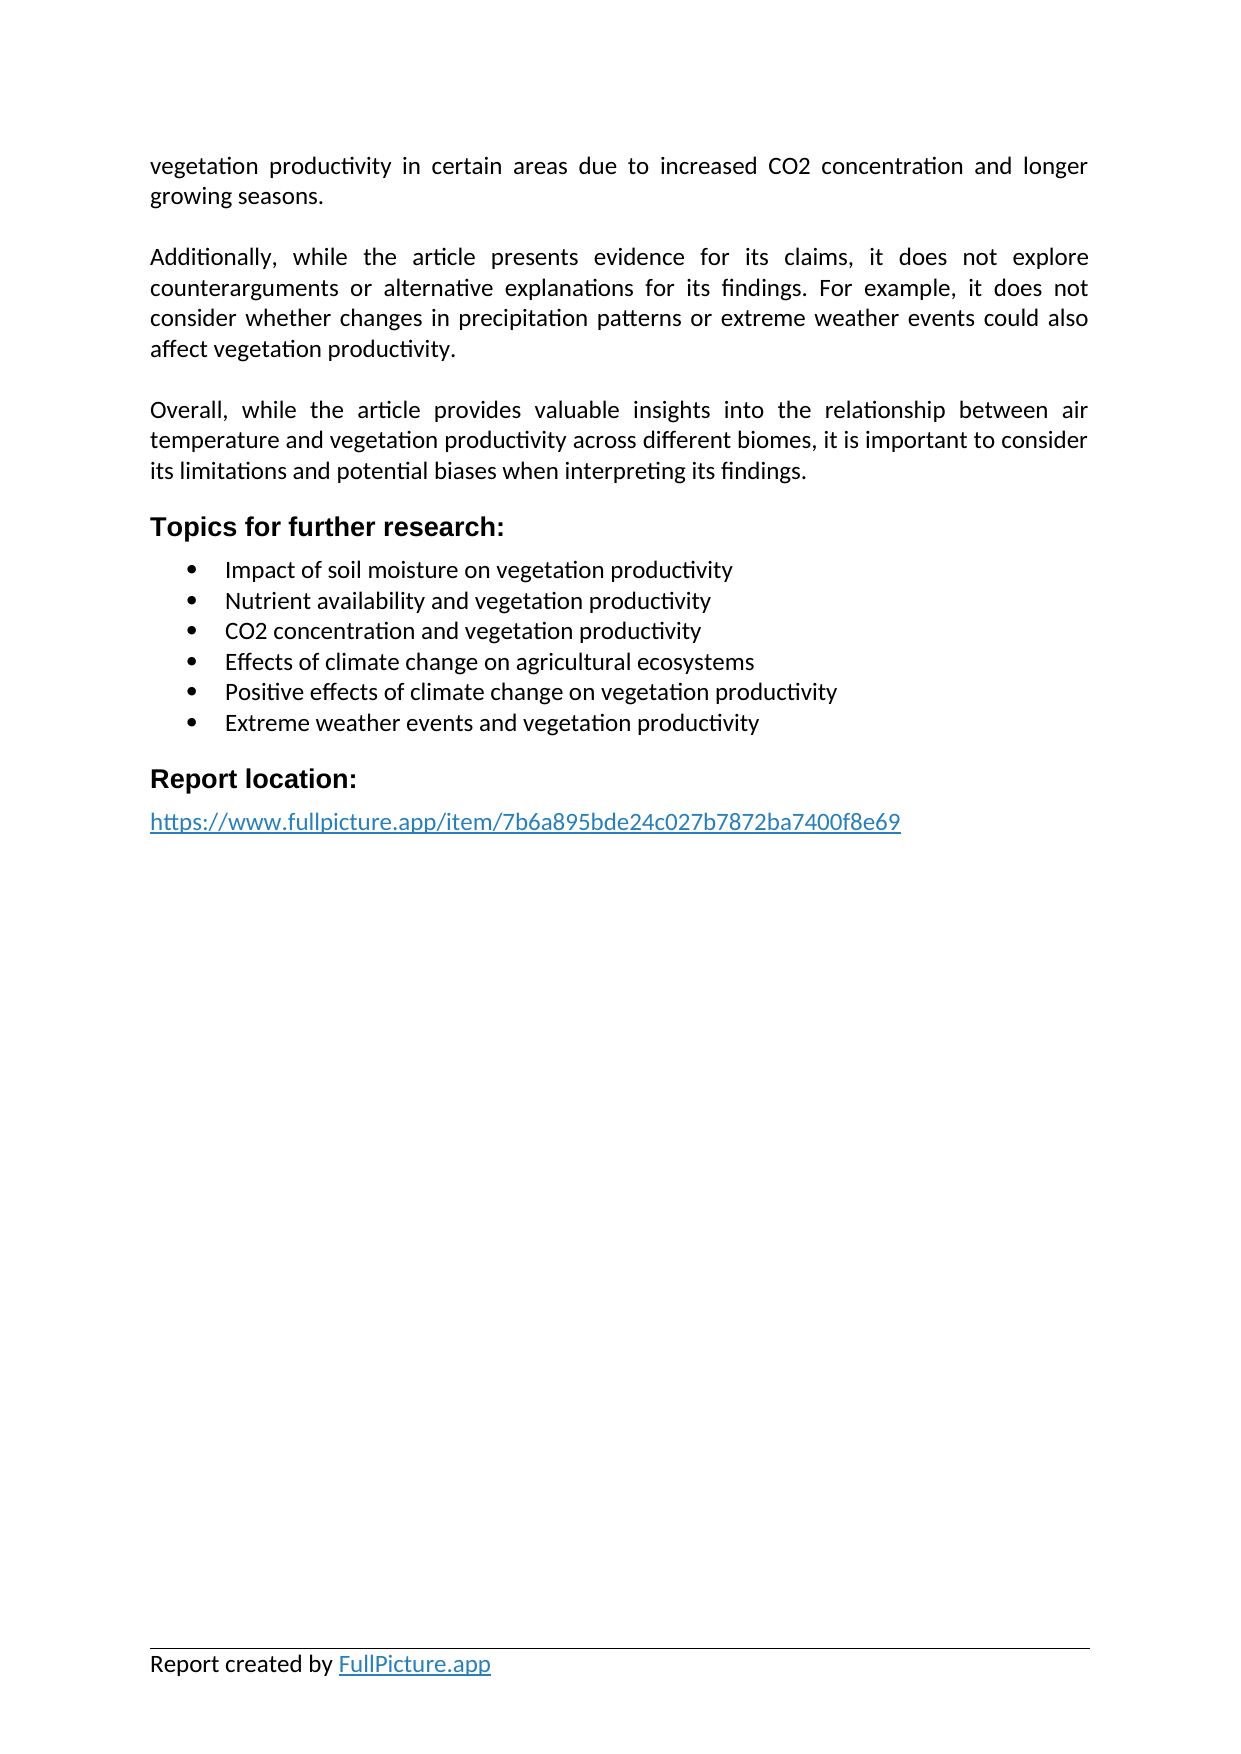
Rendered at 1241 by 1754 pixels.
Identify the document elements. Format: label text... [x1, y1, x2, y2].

subtitle Topics for further research: [150, 511, 1090, 542]
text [150, 150, 1090, 211]
list Extreme weather events and vegetation productivity [187, 707, 1090, 738]
text Overall, while the article provides valuable insights into the relationship between air temperature and vegetation productivity across different biomes, it is important to consider its limitations and potential biases when interpreting its findings. [150, 394, 1090, 486]
text Additionally, while the article presents evidence for its claims, it does not explore counterarguments or alternative explanations for its findings. For example, it does not consider whether changes in precipitation patterns or extreme weather events could also affect vegetation productivity. [150, 242, 1090, 364]
list Impact of soil moisture on vegetation productivity [187, 554, 1090, 585]
text https://www.fullpicture.app/item/7b6a895bde24c027b7872ba7400f8e69 [150, 806, 1090, 837]
subtitle Report location: [150, 763, 1090, 794]
list CO2 concentration and vegetation productivity [187, 616, 1090, 646]
list Nutrient availability and vegetation productivity [187, 585, 1090, 616]
list Positive effects of climate change on vegetation productivity [187, 677, 1090, 707]
list Effects of climate change on agricultural ecosystems [187, 646, 1090, 677]
